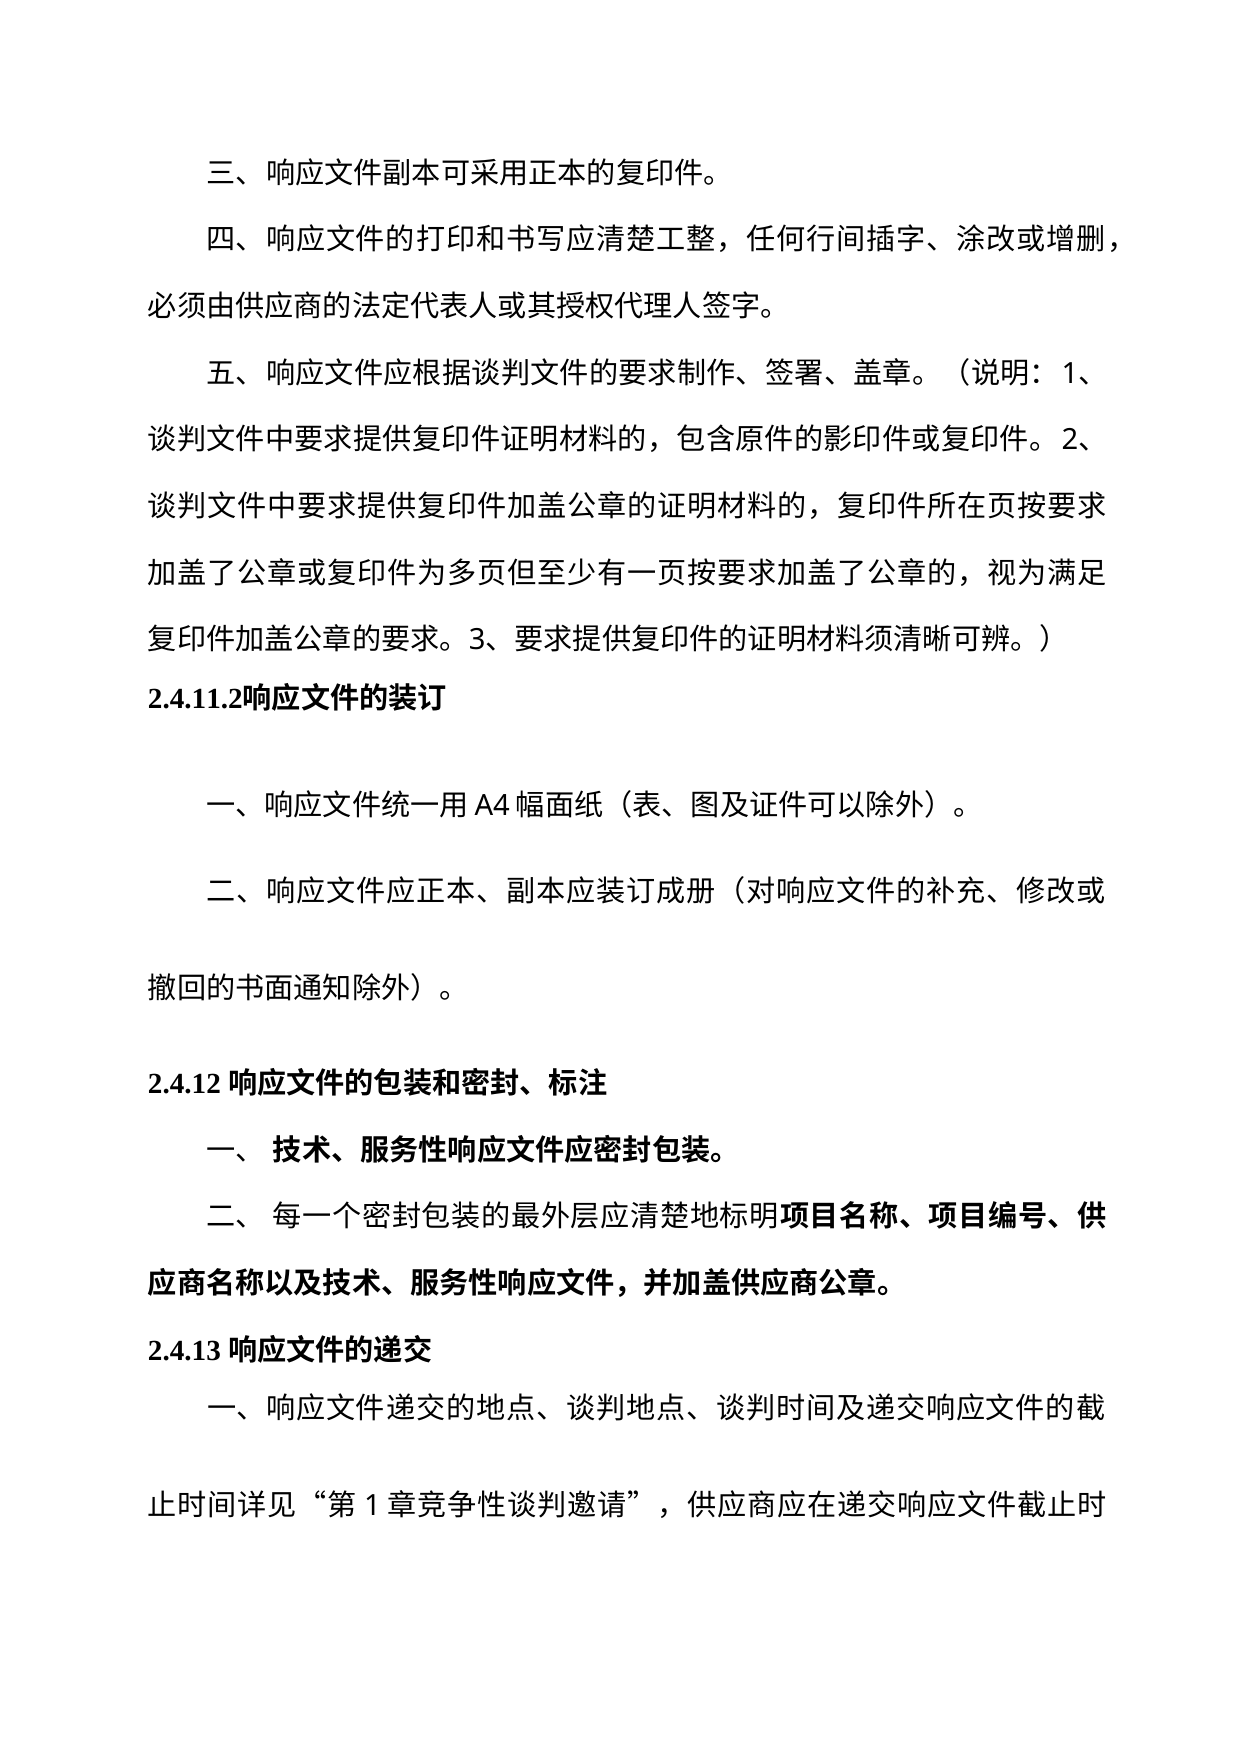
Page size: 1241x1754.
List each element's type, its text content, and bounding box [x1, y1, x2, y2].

text 二、响应文件应正本、副本应装订成册（对响应文件的补充、修改或撤回的书面通知除外）。 [148, 856, 1107, 1019]
list 技术、服务性响应文件应密封包装。 [148, 1107, 1107, 1173]
text 一、响应文件统一用A4幅面纸（表、图及证件可以除外）。 [148, 770, 1107, 835]
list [148, 1373, 1107, 1536]
subtitle 响应文件的包装和密封、标注 [148, 1040, 1107, 1107]
list 响应文件副本可采用正本的复印件。 [148, 130, 1107, 196]
subtitle 响应文件的递交 [148, 1307, 1107, 1373]
list 响应文件的打印和书写应清楚工整，任何行间插字、涂改或增删，必须由供应商的法定代表人或其授权代理人签字。 [148, 196, 1107, 330]
list 每一个密封包装的最外层应清楚地标明项目名称、项目编号、供应商名称以及技术、服务性响应文件，并加盖供应商公章。 [148, 1173, 1107, 1307]
subtitle 响应文件的装订 [148, 663, 1107, 728]
list 响应文件应根据谈判文件的要求制作、签署、盖章。（说明：1、谈判文件中要求提供复印件证明材料的，包含原件的影印件或复印件。2、谈判文件中要求提供复印件加盖公章的证明材料的，复印件所在页按要求加盖了公章或复印件为多页但至少有一页按要求加盖了公章的，视为满足复印件加盖公章的要求。3、要求提供复印件的证明材料须清晰可辨。） [148, 330, 1107, 663]
